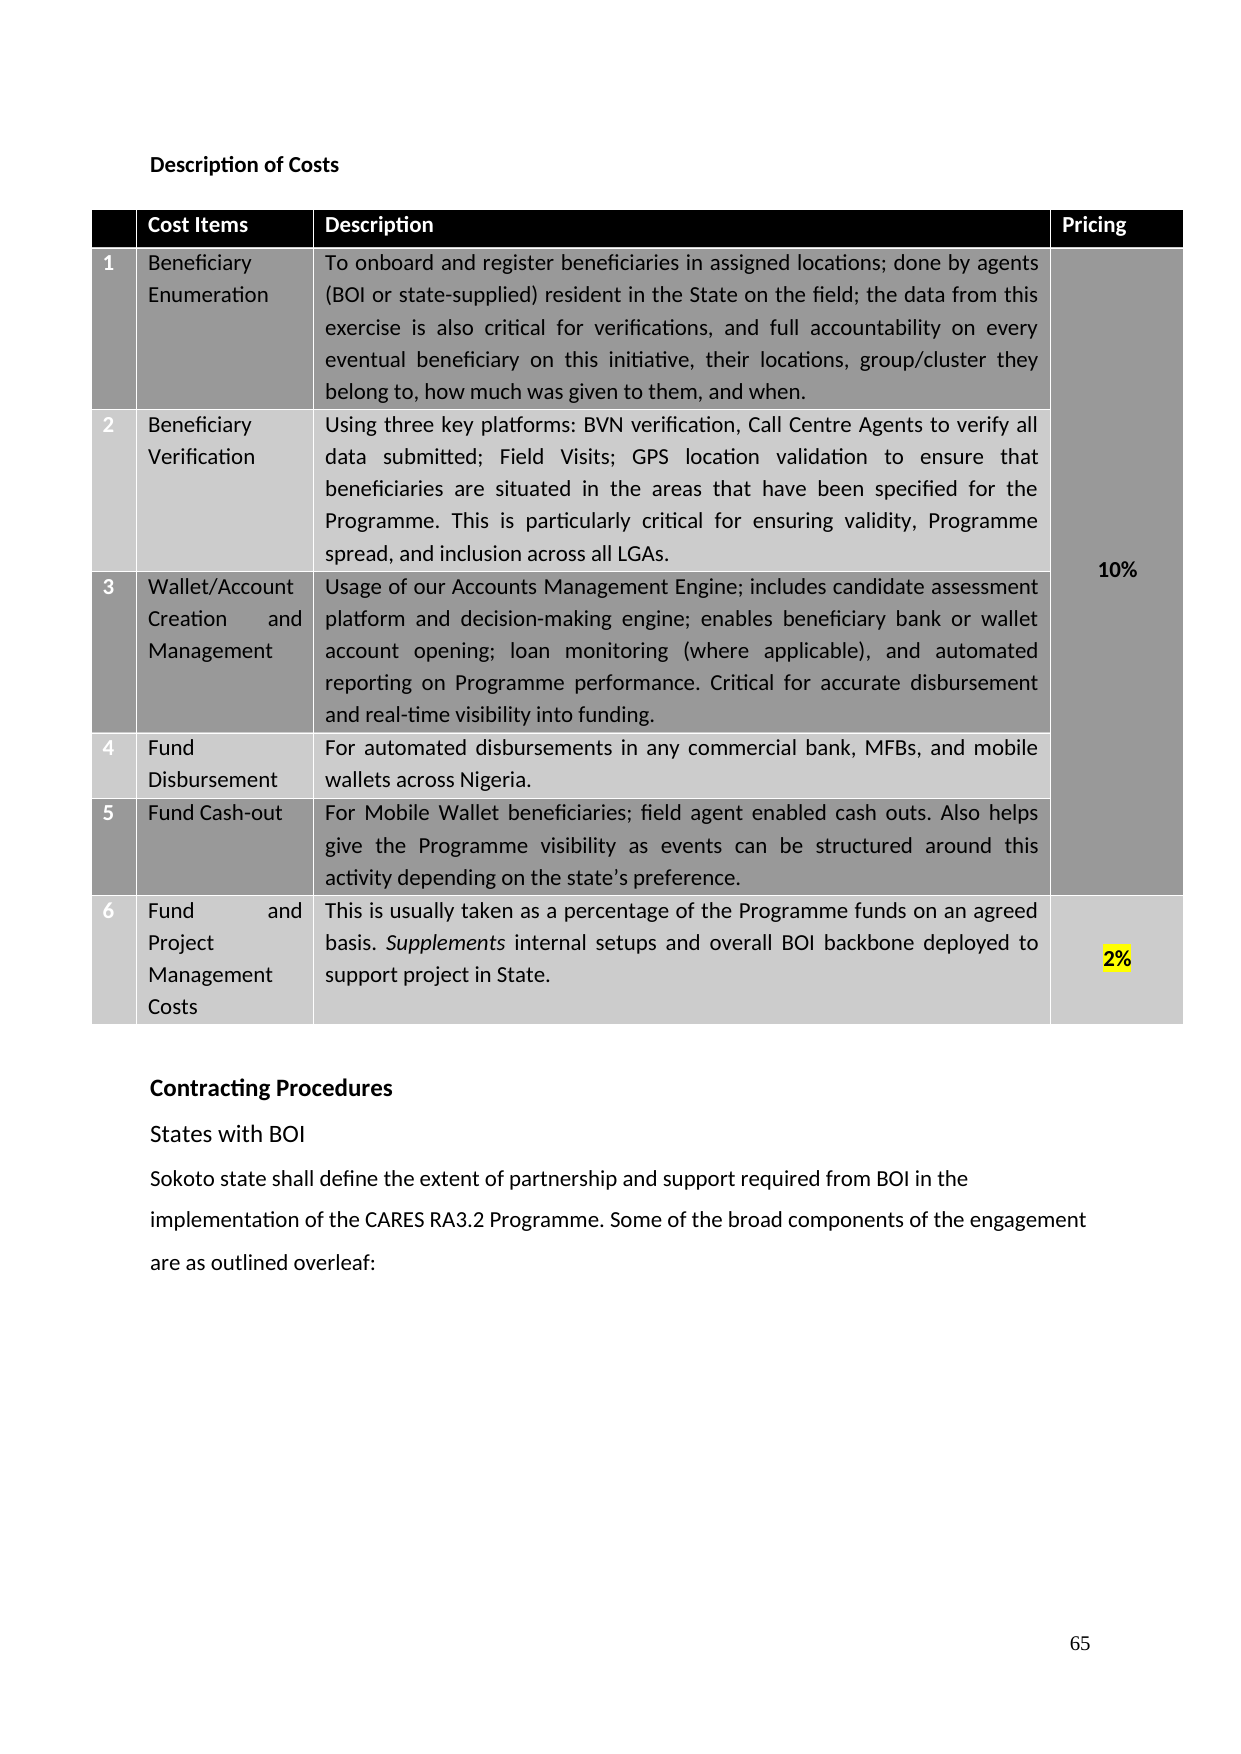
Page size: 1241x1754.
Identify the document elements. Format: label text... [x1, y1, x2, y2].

text Description of Costs [150, 150, 1090, 178]
table_cell 2 [92, 410, 136, 571]
table_cell 2% [1051, 896, 1183, 1024]
table_cell 3 [92, 572, 136, 732]
table_cell Fund Cash-out [137, 799, 313, 895]
table_cell 5 [92, 799, 136, 895]
table_cell 6 [92, 896, 136, 1024]
table_cell Using three key platforms: BVN verification, Call Centre Agents to verify all data submitted; Field Visits; GPS location validation to ensure that beneficiaries are situated in the areas that have been specified for the Programme. This is particularly critical for ensuring validity, Programme spread, and inclusion across all LGAs. [314, 410, 1050, 571]
subtitle Contracting Procedures [150, 1072, 1090, 1103]
table_cell 1 [92, 249, 136, 409]
table_cell Wallet/Account Creation and Management [137, 572, 313, 732]
subtitle States with BOI [150, 1118, 1090, 1148]
table_cell Usage of our Accounts Management Engine; includes candidate assessment platform and decision-making engine; enables beneficiary bank or wallet account opening; loan monitoring (where applicable), and automated reporting on Programme performance. Critical for accurate disbursement and real-time visibility into funding. [314, 572, 1050, 732]
table_cell This is usually taken as a percentage of the Programme funds on an agreed basis. Supplements internal setups and overall BOI backbone deployed to support project in State. [314, 896, 1050, 1024]
table_cell Fund Disbursement [137, 734, 313, 797]
table_cell For Mobile Wallet beneficiaries; field agent enabled cash outs. Also helps give the Programme visibility as events can be structured around this activity depending on the state’s preference. [314, 799, 1050, 895]
table_cell Fund and Project Management Costs [137, 896, 313, 1024]
table_cell To onboard and register beneficiaries in assigned locations; done by agents (BOI or state-supplied) resident in the State on the field; the data from this exercise is also critical for verifications, and full accountability on every eventual beneficiary on this initiative, their locations, group/cluster they belong to, how much was given to them, and when. [314, 249, 1050, 409]
table_cell 4 [92, 734, 136, 797]
table_cell For automated disbursements in any commercial bank, MFBs, and mobile wallets across Nigeria. [314, 734, 1050, 797]
table_header [92, 210, 136, 247]
table_header Cost Items [137, 210, 313, 247]
text Sokoto state shall define the extent of partnership and support required from BOI in the implementation of the CARES RA3.2 Programme. Some of the broad components of the engagement are as outlined overleaf: [150, 1164, 1090, 1276]
table_cell Beneficiary Verification [137, 410, 313, 571]
table_header Pricing [1051, 210, 1183, 247]
table_cell Beneficiary Enumeration [137, 249, 313, 409]
table_header Description [314, 210, 1050, 247]
table_cell 10% [1051, 249, 1183, 895]
